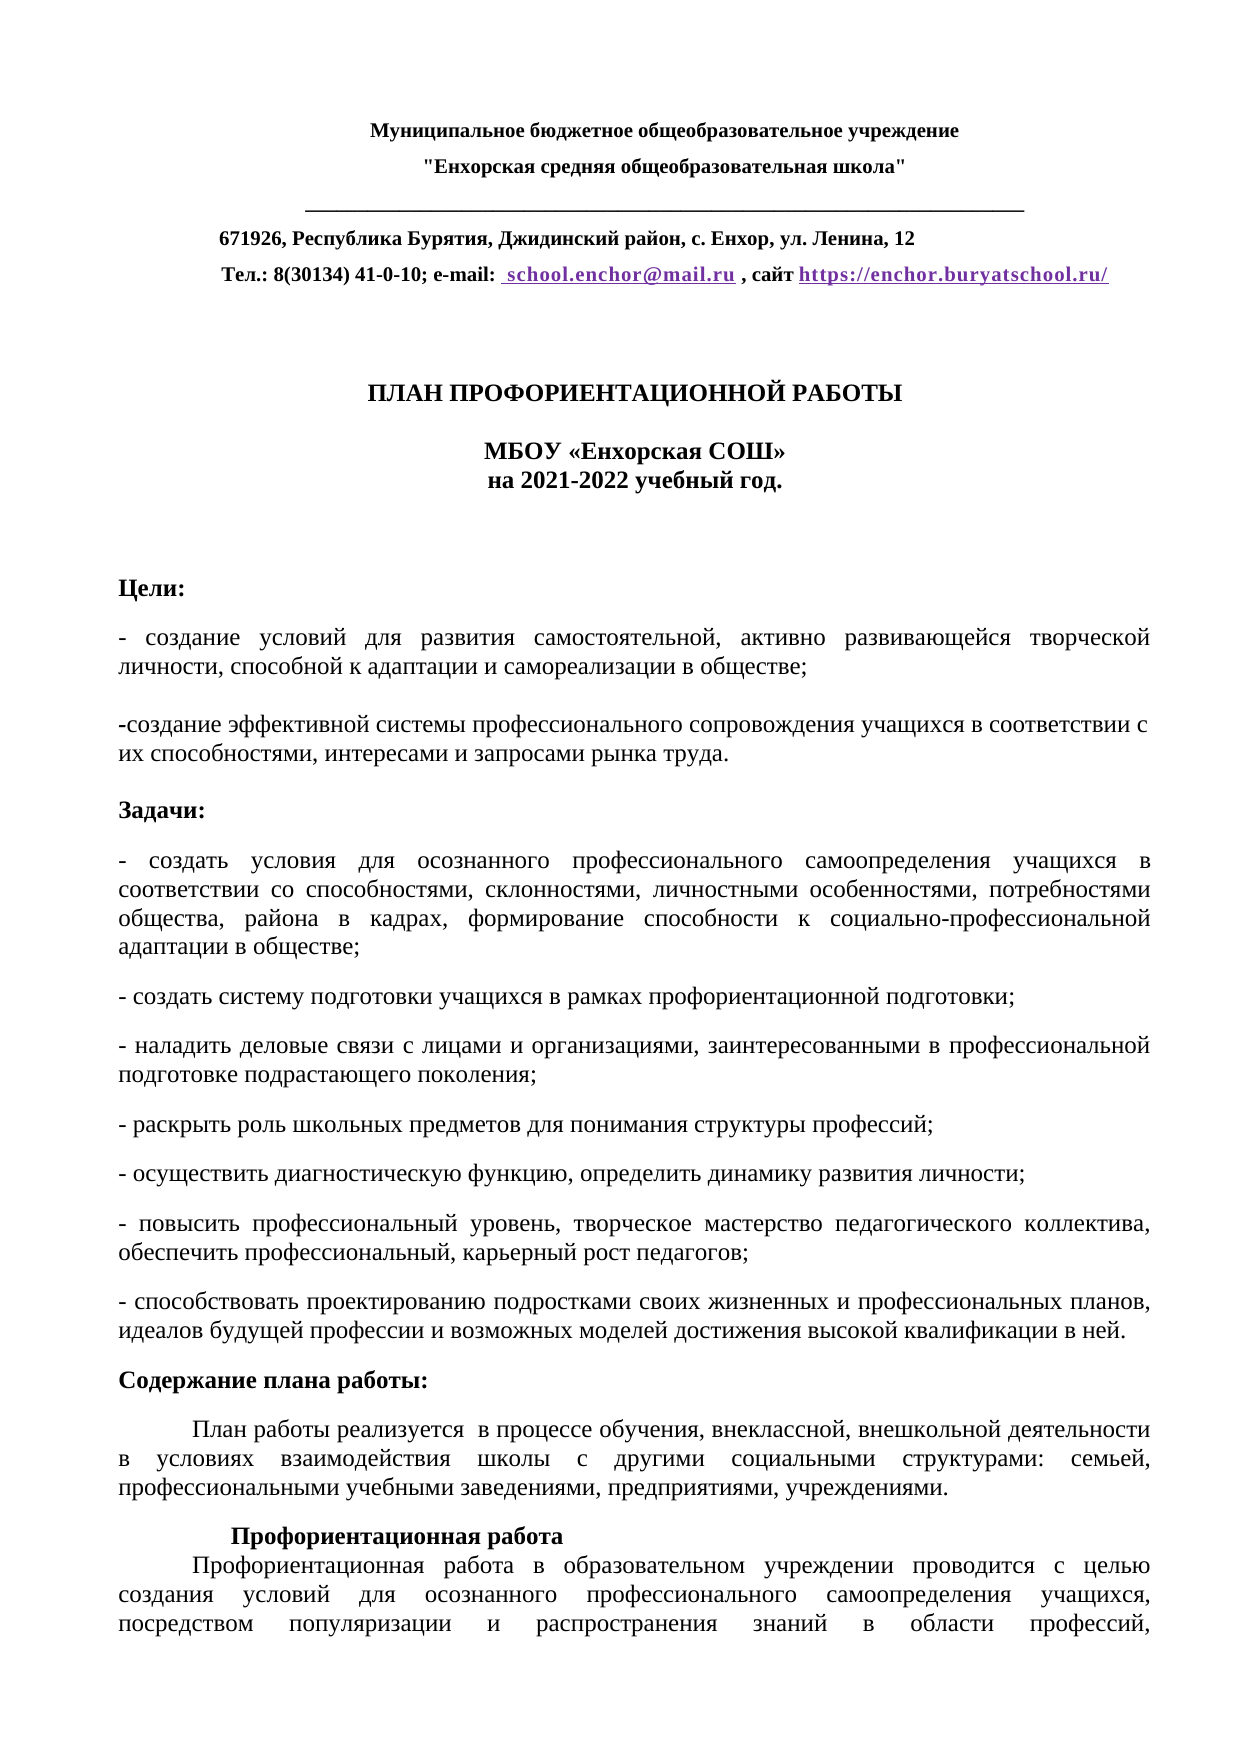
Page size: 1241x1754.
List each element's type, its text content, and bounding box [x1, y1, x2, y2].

text План работы реализуется в процессе обучения, внеклассной, внешкольной деятельности в условиях взаимодействия школы с другими социальными структурами: семьей, профессиональными учебными заведениями, предприятиями, учреждениями. [118, 1414, 1152, 1501]
text - осуществить диагностическую функцию, определить динамику развития личности; [118, 1158, 1152, 1187]
text МБОУ «Енхорская СОШ» на 2021-2022 учебный год. [118, 436, 1152, 494]
text ПЛАН ПРОФОРИЕНТАЦИОННОЙ РАБОТЫ [118, 378, 1152, 407]
text - создание условий для развития самостоятельной, активно развивающейся творческой личности, способной к адаптации и самореализации в обществе; [118, 622, 1152, 680]
text _____________________________________________________________________ [118, 190, 1152, 214]
text Цели: [118, 573, 1152, 601]
text Профориентационная работа [231, 1521, 1152, 1550]
text - повысить профессиональный уровень, творческое мастерство педагогического коллектива, обеспечить профессиональный, карьерный рост педагогов; [118, 1208, 1152, 1266]
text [118, 1550, 1152, 1636]
text "Енхорская средняя общеобразовательная школа" [118, 154, 1152, 178]
text Муниципальное бюджетное общеобразовательное учреждение [118, 118, 1152, 142]
text 671926, Республика Бурятия, Джидинский район, с. Енхор, ул. Ленина, 12 [118, 226, 1152, 250]
text Содержание плана работы: [118, 1365, 1152, 1393]
text Задачи: [118, 796, 1152, 824]
text - способствовать проектированию подростками своих жизненных и профессиональных планов, идеалов будущей профессии и возможных моделей достижения высокой квалификации в ней. [118, 1286, 1152, 1344]
text -создание эффективной системы профессионального сопровождения учащихся в соответствии с их способностями, интересами и запросами рынка труда. [118, 709, 1152, 766]
text Тел.: 8(30134) 41-0-10; е-mail: school.enchor@mail.ru , сайт https://enchor.buryatschool.ru/ [118, 262, 1152, 286]
text - создать условия для осознанного профессионального самоопределения учащихся в соответствии со способностями, склонностями, личностными особенностями, потребностями общества, района в кадрах, формирование способности к социально-профессиональной адаптации в обществе; [118, 845, 1152, 960]
text - раскрыть роль школьных предметов для понимания структуры профессий; [118, 1109, 1152, 1138]
text - создать систему подготовки учащихся в рамках профориентационной подготовки; [118, 981, 1152, 1010]
text - наладить деловые связи с лицами и организациями, заинтересованными в профессиональной подготовке подрастающего поколения; [118, 1031, 1152, 1088]
